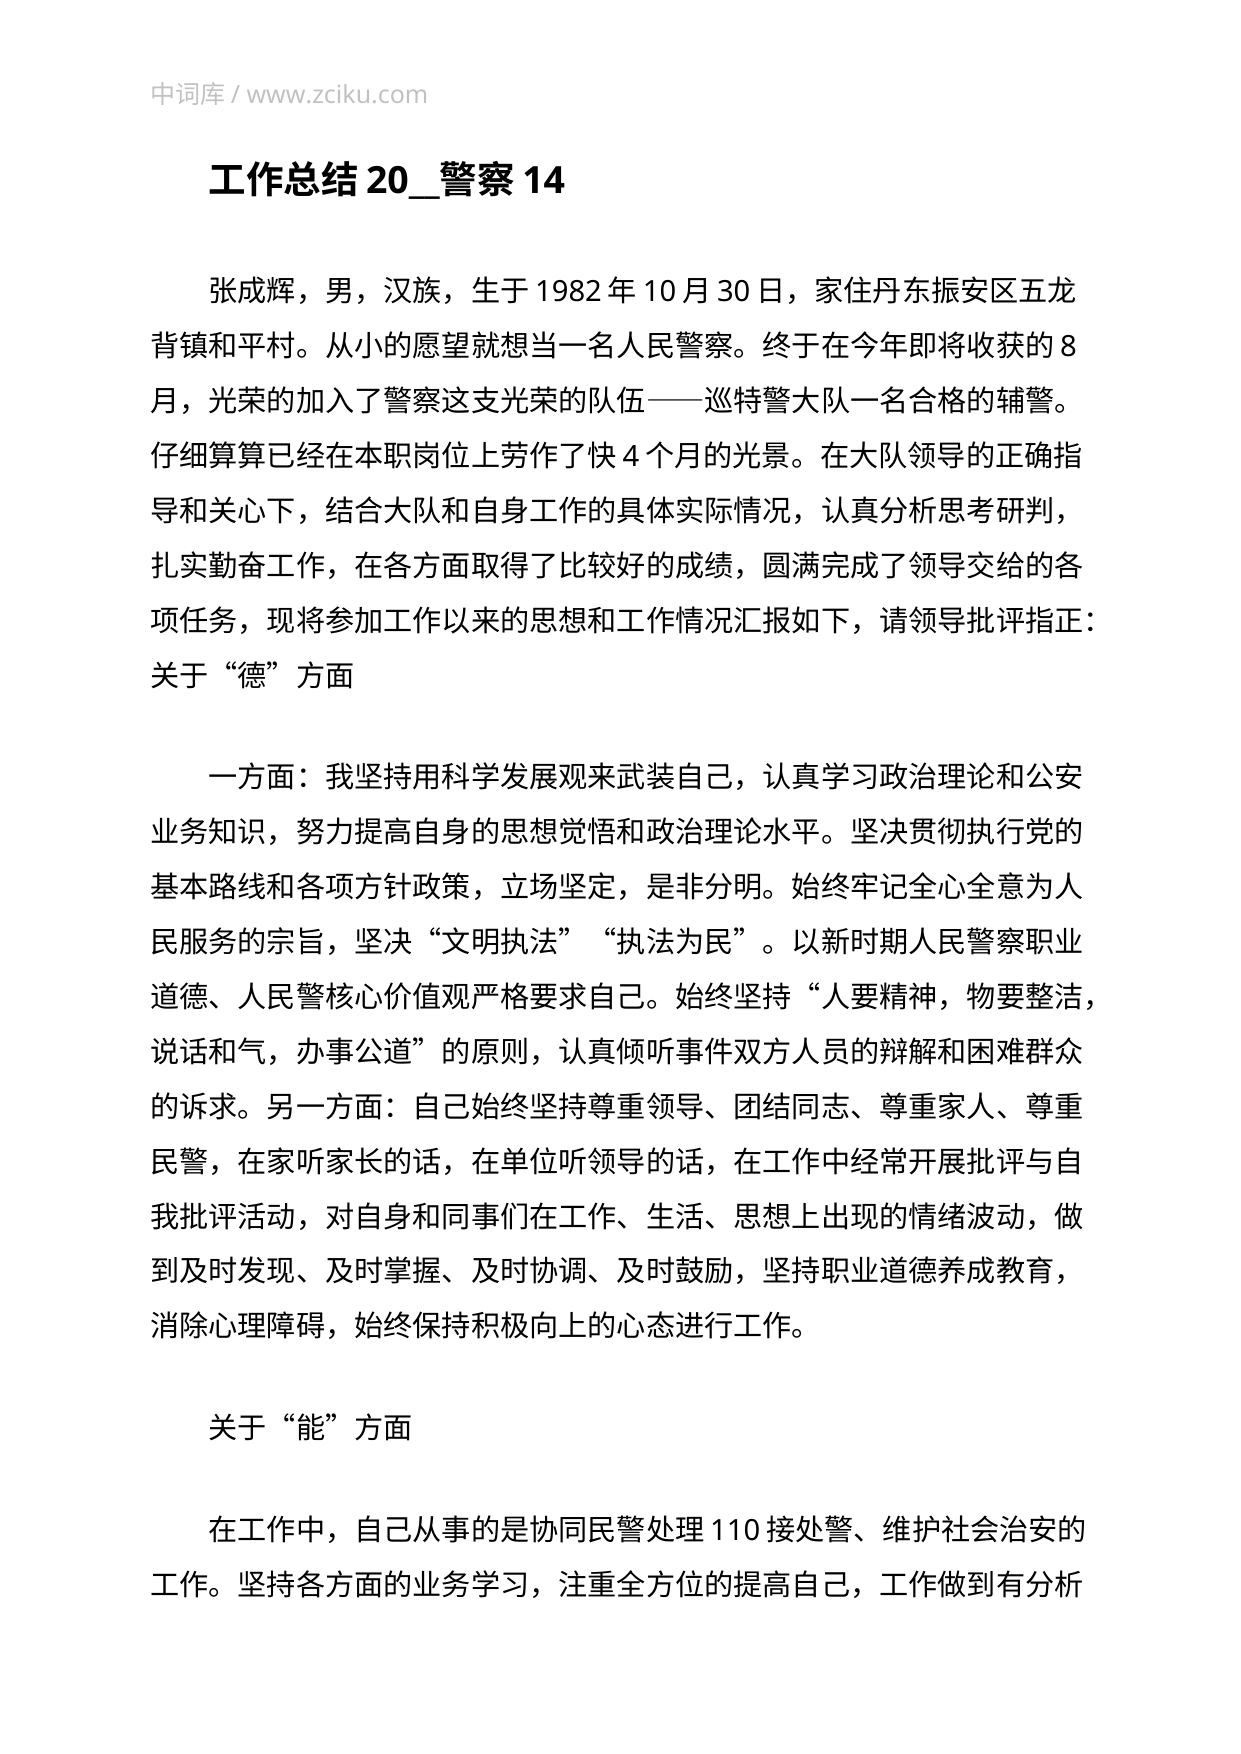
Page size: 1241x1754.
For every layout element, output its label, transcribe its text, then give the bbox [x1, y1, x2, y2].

text 一方面：我坚持用科学发展观来武装自己，认真学习政治理论和公安业务知识，努力提高自身的思想觉悟和政治理论水平。坚决贯彻执行党的基本路线和各项方针政策，立场坚定，是非分明。始终牢记全心全意为人民服务的宗旨，坚决“文明执法”“执法为民”。以新时期人民警察职业道德、人民警核心价值观严格要求自己。始终坚持“人要精神，物要整洁，说话和气，办事公道”的原则，认真倾听事件双方人员的辩解和困难群众的诉求。另一方面：自己始终坚持尊重领导、团结同志、尊重家人、尊重民警，在家听家长的话，在单位听领导的话，在工作中经常开展批评与自我批评活动，对自身和同事们在工作、生活、思想上出现的情绪波动，做到及时发现、及时掌握、及时协调、及时鼓励，坚持职业道德养成教育，消除心理障碍，始终保持积极向上的心态进行工作。 [150, 754, 1090, 1345]
text 工作总结20__警察14 [150, 150, 1090, 204]
text 张成辉，男，汉族，生于1982年10月30日，家住丹东振安区五龙背镇和平村。从小的愿望就想当一名人民警察。终于在今年即将收获的8月，光荣的加入了警察这支光荣的队伍——巡特警大队一名合格的辅警。仔细算算已经在本职岗位上劳作了快4个月的光景。在大队领导的正确指导和关心下，结合大队和自身工作的具体实际情况，认真分析思考研判，扎实勤奋工作，在各方面取得了比较好的成绩，圆满完成了领导交给的各项任务，现将参加工作以来的思想和工作情况汇报如下，请领导批评指正：关于“德”方面 [150, 268, 1090, 694]
text 关于“能”方面 [150, 1405, 1090, 1447]
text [150, 1506, 1090, 1604]
